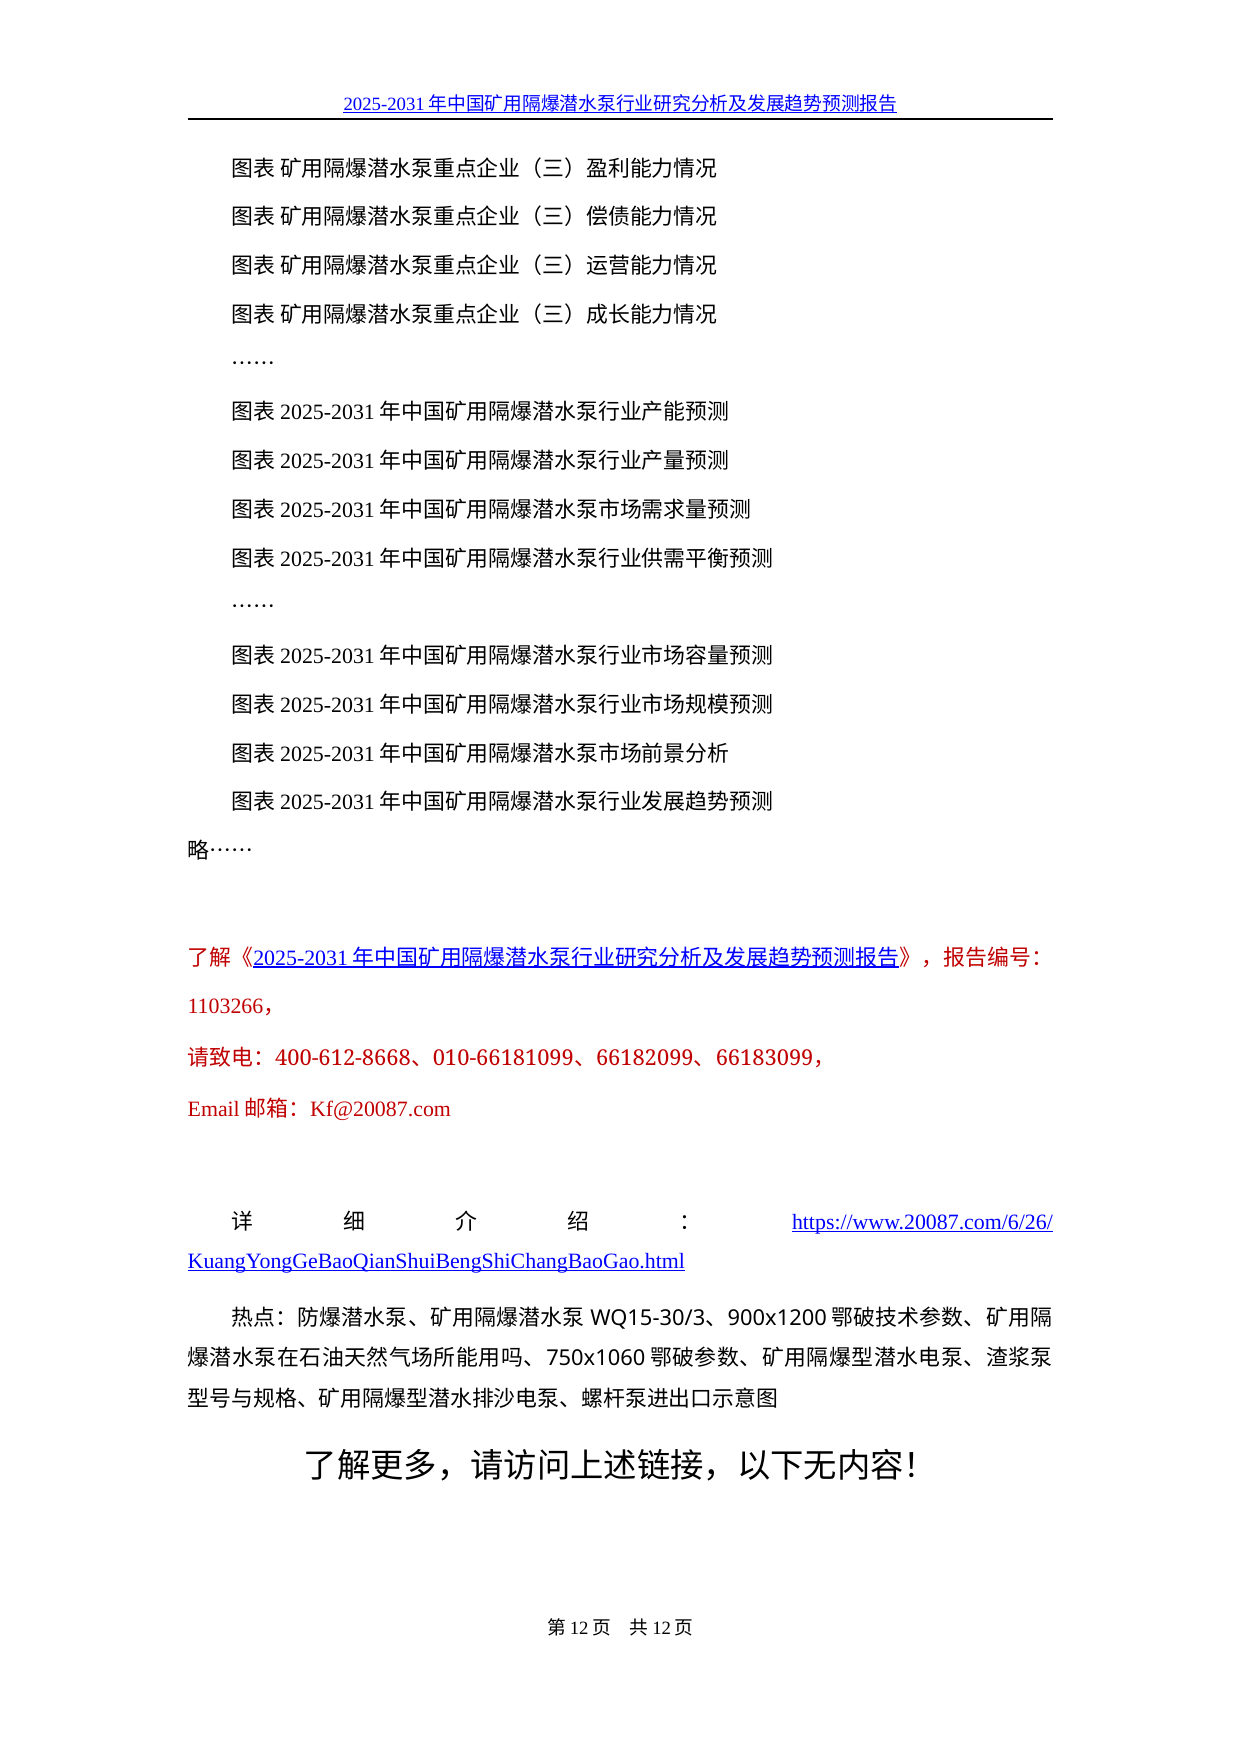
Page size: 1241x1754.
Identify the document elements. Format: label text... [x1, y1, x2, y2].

text 请致电：400-612-8668、010-66181099、66182099、66183099， [187, 1039, 1053, 1072]
title 了解更多，请访问上述链接，以下无内容！ [187, 1431, 1053, 1496]
text 了解《2025-2031年中国矿用隔爆潜水泵行业研究分析及发展趋势预测报告》，报告编号：1103266， [187, 939, 1053, 1020]
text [187, 150, 1053, 865]
text 热点：防爆潜水泵、矿用隔爆潜水泵WQ15-30/3、900x1200鄂破技术参数、矿用隔爆潜水泵在石油天然气场所能用吗、750x1060鄂破参数、矿用隔爆型潜水电泵、渣浆泵型号与规格、矿用隔爆型潜水排沙电泵、螺杆泵进出口示意图 [187, 1299, 1053, 1413]
text 详细介绍：https://www.20087.com/6/26/KuangYongGeBaoQianShuiBengShiChangBaoGao.html [187, 1204, 1053, 1277]
text Email邮箱：Kf@20087.com [187, 1091, 1053, 1123]
